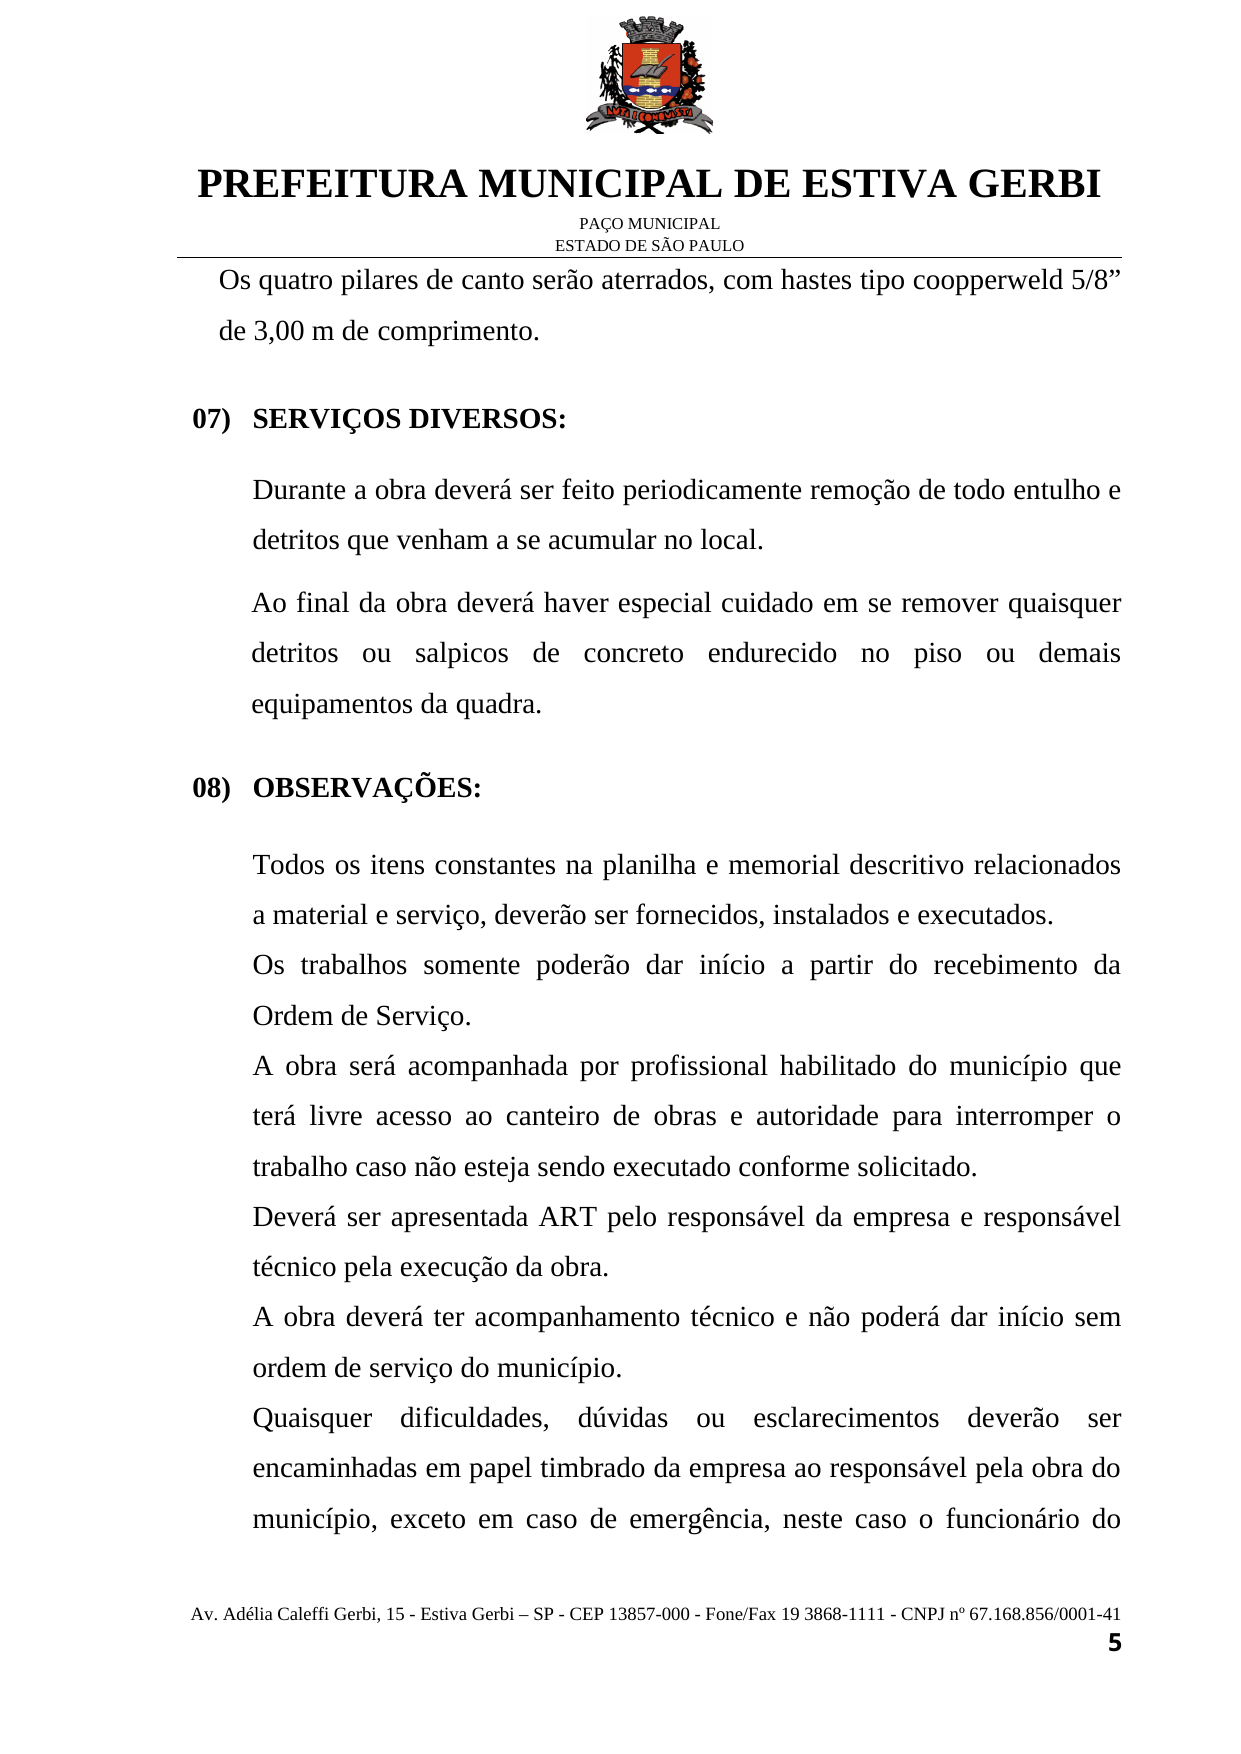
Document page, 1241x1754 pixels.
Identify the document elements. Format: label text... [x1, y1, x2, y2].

list OBSERVAÇÕES: [192, 770, 1122, 803]
text Durante a obra deverá ser feito periodicamente remoção de todo entulho e detritos que venham a se acumular no local. [252, 472, 1122, 556]
picture [584, 16, 713, 133]
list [252, 1400, 1122, 1534]
list Deverá ser apresentada ART pelo responsável da empresa e responsável técnico pela execução da obra. [252, 1199, 1122, 1283]
list A obra será acompanhada por profissional habilitado do município que terá livre acesso ao canteiro de obras e autoridade para interromper o trabalho caso não esteja sendo executado conforme solicitado. [252, 1048, 1122, 1182]
list SERVIÇOS DIVERSOS: [192, 402, 1122, 435]
list Os trabalhos somente poderão dar início a partir do recebimento da Ordem de Serviço. [252, 947, 1122, 1031]
text Os quatro pilares de canto serão aterrados, com hastes tipo coopperweld 5/8” de 3,00 m de comprimento. [218, 262, 1122, 346]
text Ao final da obra deverá haver especial cuidado em se remover quaisquer detritos ou salpicos de concreto endurecido no piso ou demais equipamentos da quadra. [251, 585, 1122, 719]
list Todos os itens constantes na planilha e memorial descritivo relacionados a material e serviço, deverão ser fornecidos, instalados e executados. [252, 847, 1122, 931]
list A obra deverá ter acompanhamento técnico e não poderá dar início sem ordem de serviço do município. [252, 1299, 1122, 1383]
